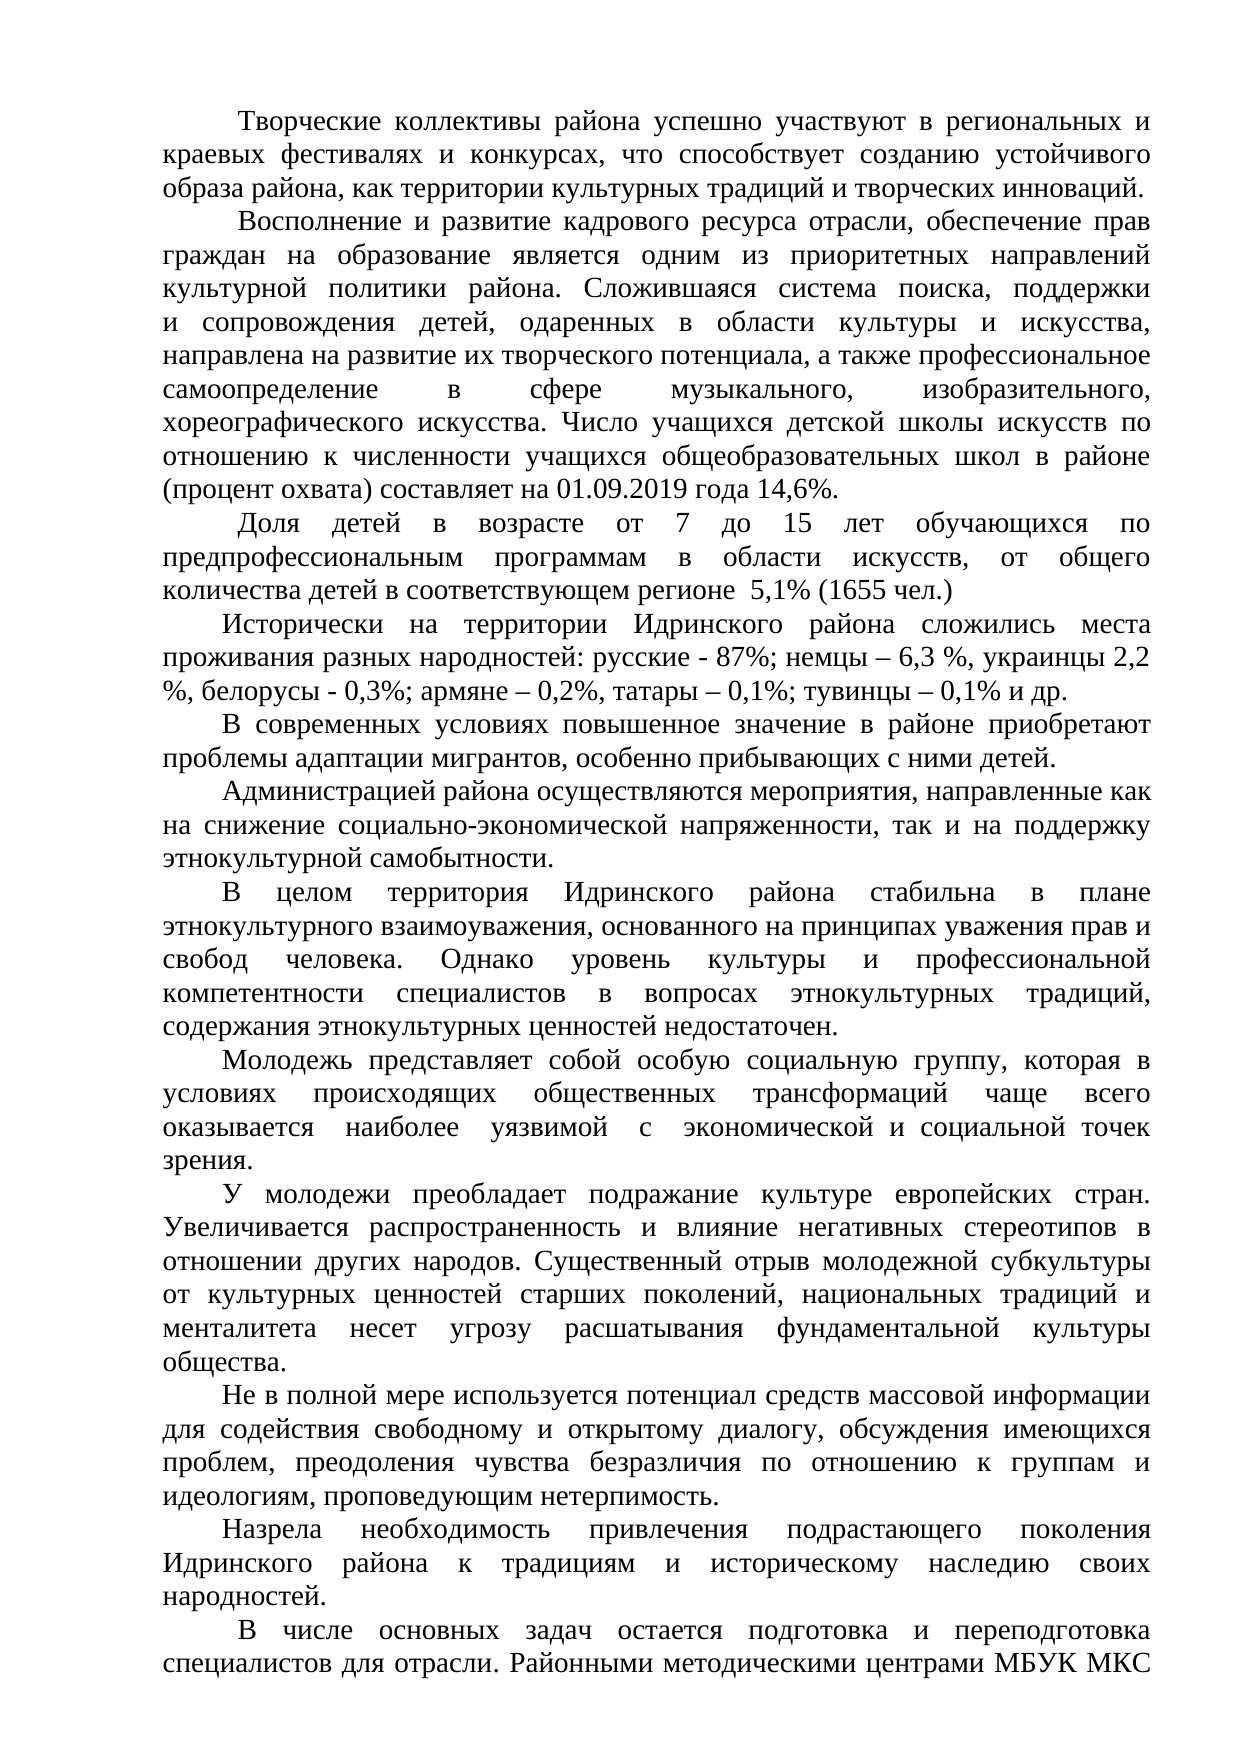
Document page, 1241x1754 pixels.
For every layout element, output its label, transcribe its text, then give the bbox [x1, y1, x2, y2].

text Доля детей в возрасте от 7 до 15 лет обучающихся по предпрофессиональным программам в области искусств, от общего количества детей в соответствующем регионе 5,1% (1655 чел.) [162, 505, 1152, 606]
text Творческие коллективы района успешно участвуют в региональных и краевых фестивалях и конкурсах, что способствует созданию устойчивого образа района, как территории культурных традиций и творческих инноваций. [162, 103, 1152, 203]
text Молодежь представляет собой особую социальную группу, которая в условиях происходящих общественных трансформаций чаще всего оказывается наиболее уязвимой с экономической и социальной точек зрения. [162, 1042, 1152, 1176]
text У молодежи преобладает подражание культуре европейских стран. Увеличивается распространенность и влияние негативных стереотипов в отношении других народов. Существенный отрыв молодежной субкультуры от культурных ценностей старших поколений, национальных традиций и менталитета несет угрозу расшатывания фундаментальной культуры общества. [162, 1176, 1152, 1377]
text Исторически на территории Идринского района сложились места проживания разных народностей: русские - 87%; немцы – 6,3 %, украинцы 2,2 %, белорусы - 0,3%; армяне – 0,2%, татары – 0,1%; тувинцы – 0,1% и др. [162, 606, 1152, 706]
text В целом территория Идринского района стабильна в плане этнокультурного взаимоуважения, основанного на принципах уважения прав и свобод человека. Однако уровень культуры и профессиональной компетентности специалистов в вопросах этнокультурных традиций, содержания этнокультурных ценностей недостаточен. [162, 874, 1152, 1042]
text Восполнение и развитие кадрового ресурса отрасли, обеспечение прав граждан на образование является одним из приоритетных направлений культурной политики района. Сложившаяся система поиска, поддержки и сопровождения детей, одаренных в области культуры и искусства, направлена на развитие их творческого потенциала, а также профессиональное самоопределение в сфере музыкального, изобразительного, хореографического искусства. Число учащихся детской школы искусств по отношению к численности учащихся общеобразовательных школ в районе (процент охвата) составляет на 01.09.2019 года 14,6%. [162, 203, 1152, 505]
text Администрацией района осуществляются мероприятия, направленные как на снижение социально-экономической напряженности, так и на поддержку этнокультурной самобытности. [162, 773, 1152, 874]
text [162, 1612, 1152, 1679]
text Не в полной мере используется потенциал средств массовой информации для содействия свободному и открытому диалогу, обсуждения имеющихся проблем, преодоления чувства безразличия по отношению к группам и идеологиям, проповедующим нетерпимость. [162, 1377, 1152, 1511]
text В современных условиях повышенное значение в районе приобретают проблемы адаптации мигрантов, особенно прибывающих с ними детей. [162, 706, 1152, 773]
text Назрела необходимость привлечения подрастающего поколения Идринского района к традициям и историческому наследию своих народностей. [162, 1511, 1152, 1612]
